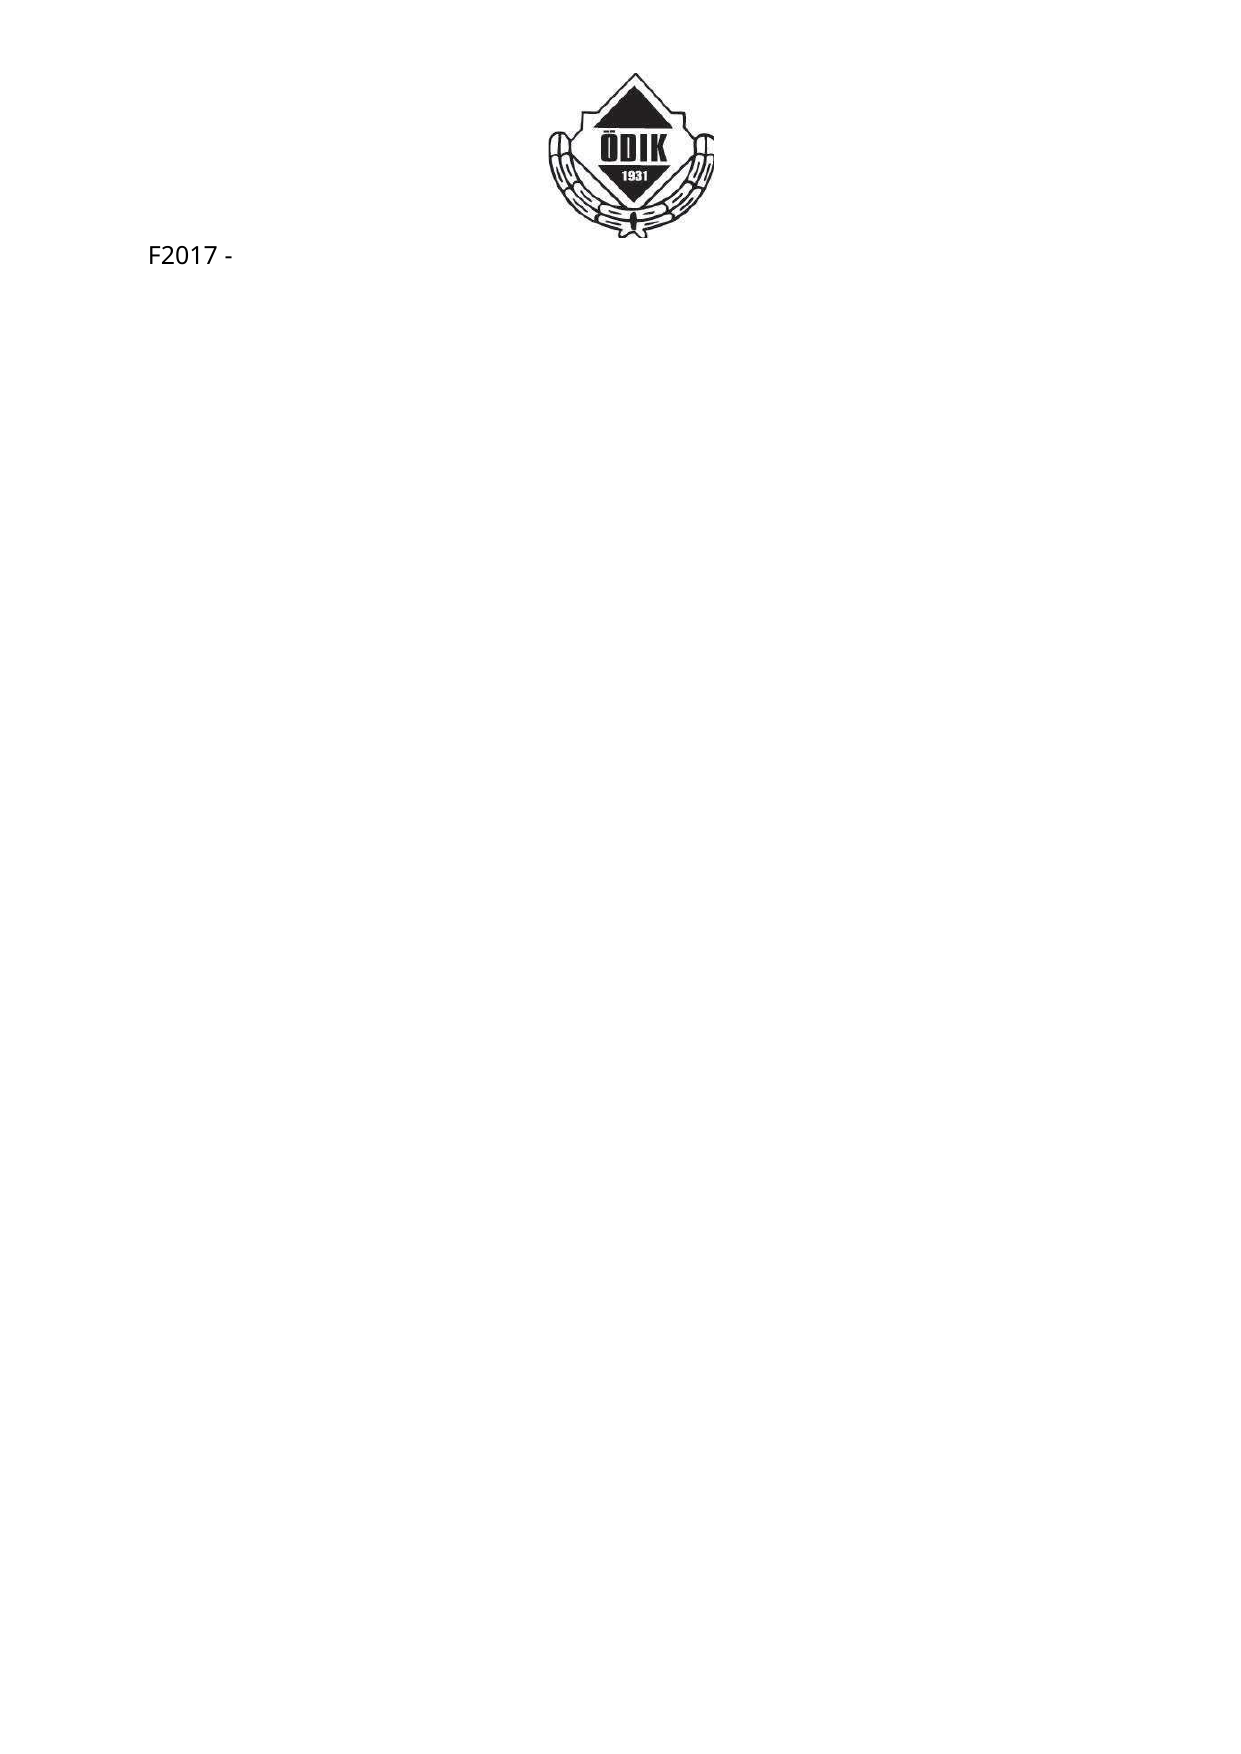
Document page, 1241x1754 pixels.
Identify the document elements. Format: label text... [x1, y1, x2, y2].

text F2017 - [148, 238, 1093, 272]
